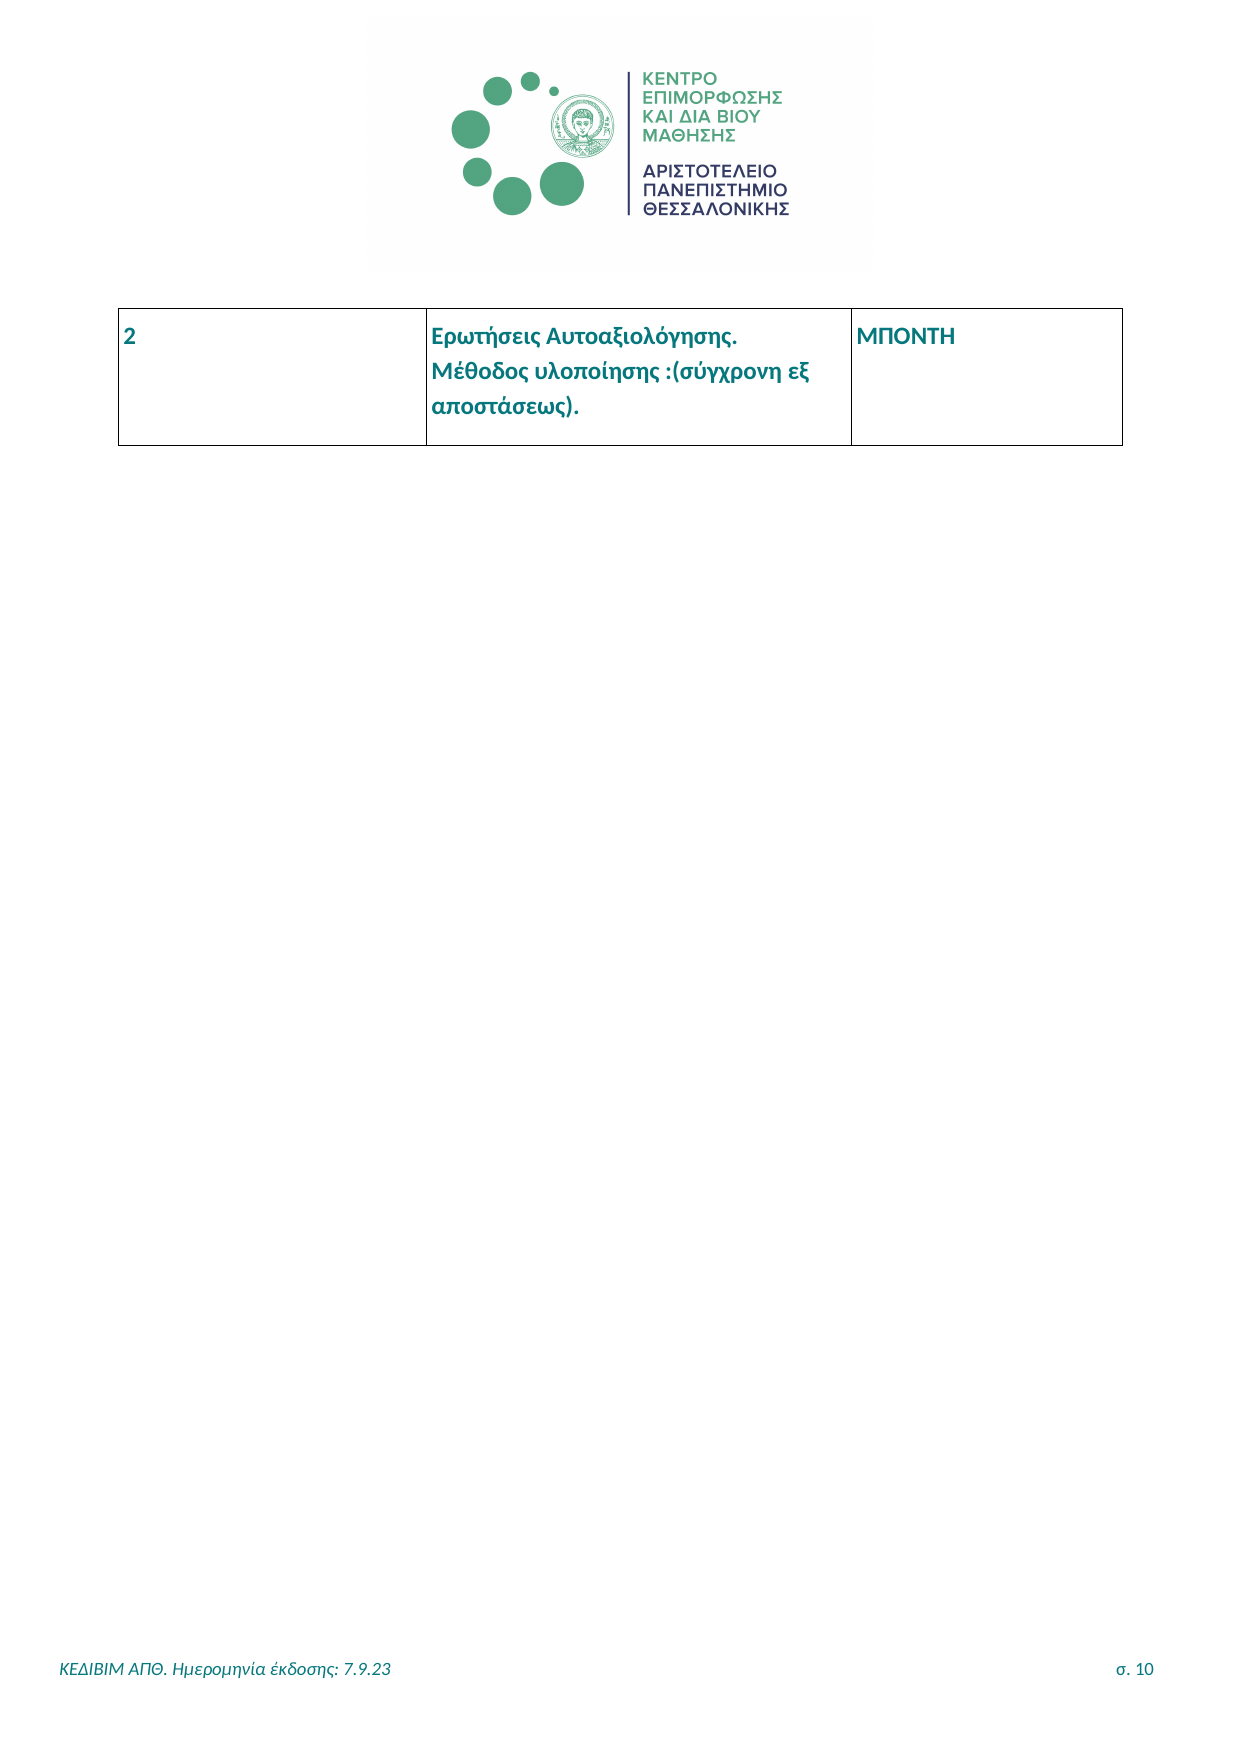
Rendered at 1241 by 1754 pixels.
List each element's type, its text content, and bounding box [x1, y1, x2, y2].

picture [365, 16, 875, 271]
table_cell Ερωτήσεις Αυτοαξιολόγησης. Μέθοδος υλοποίησης :(σύγχρονη εξ αποστάσεως). [427, 309, 851, 445]
table_cell ΜΠΟΝΤΗ [852, 309, 1122, 445]
table_cell 2 [119, 309, 426, 445]
